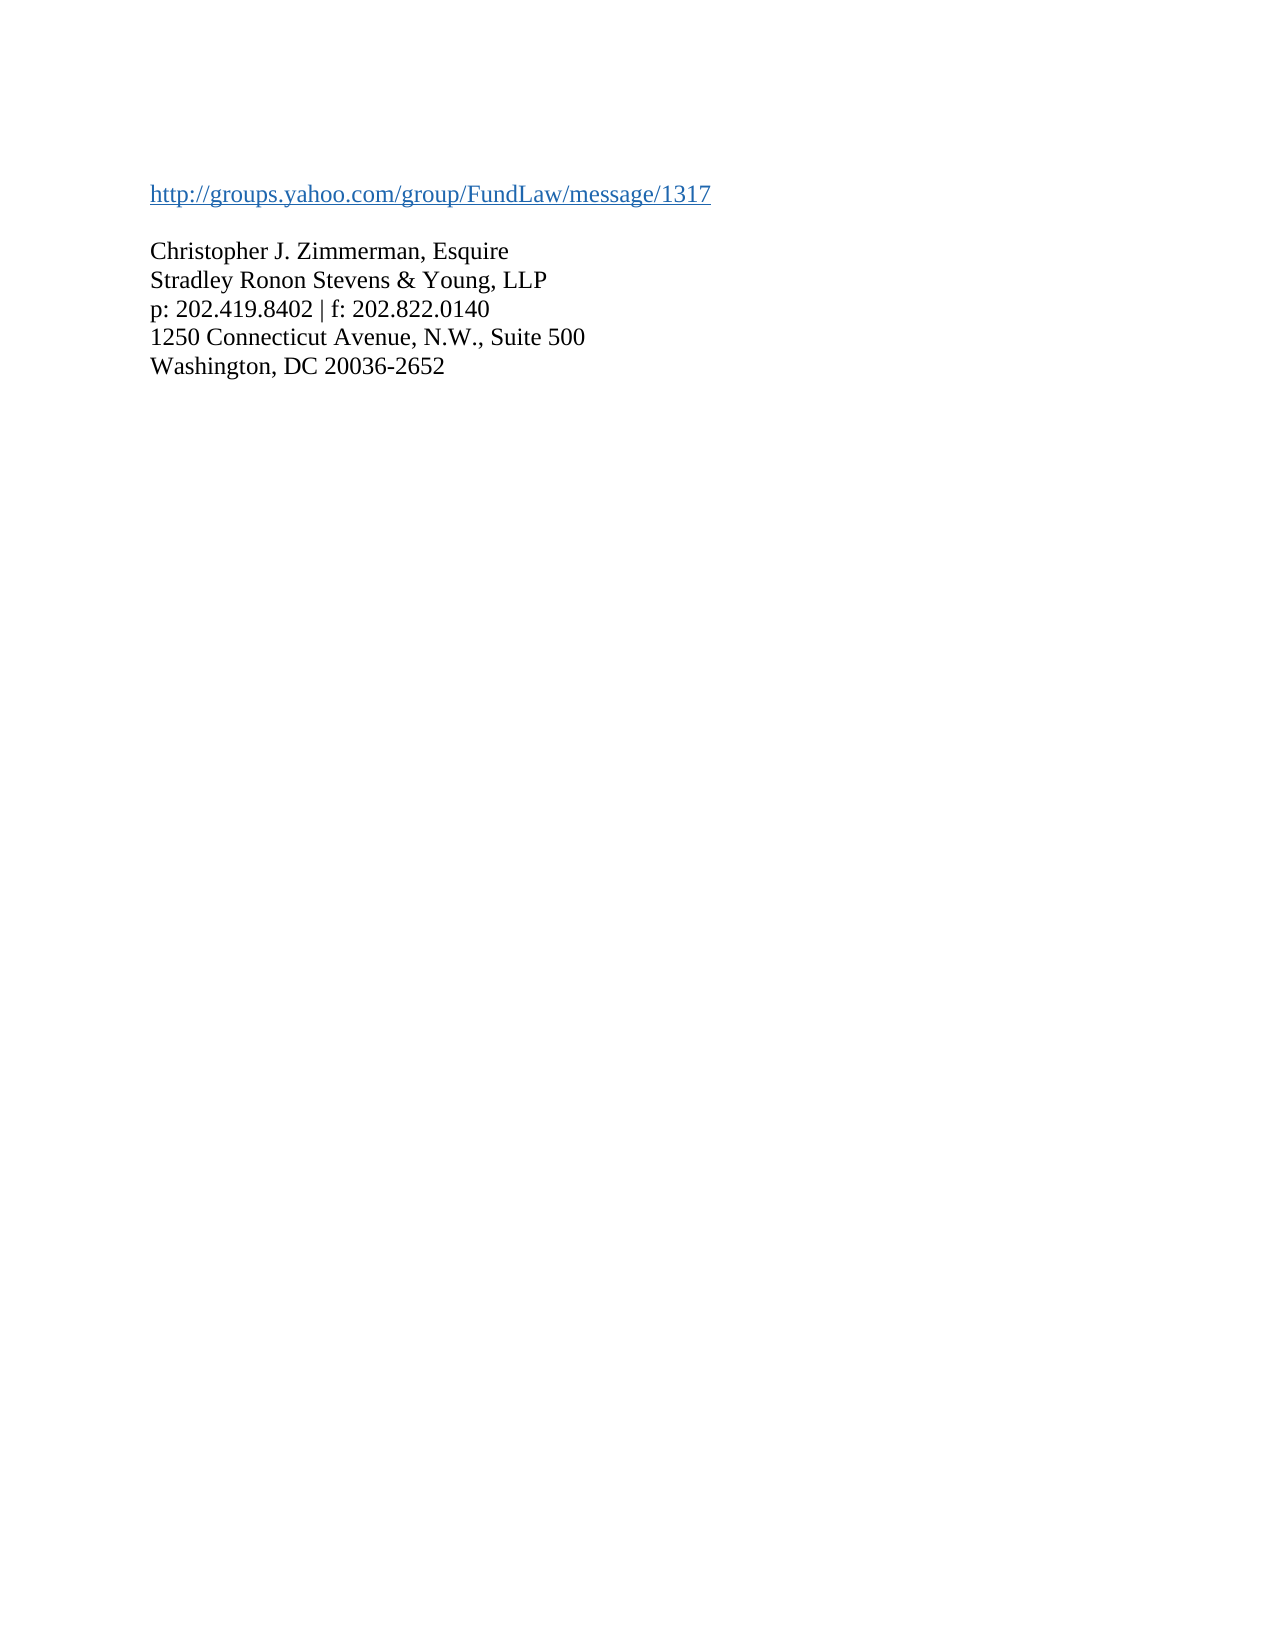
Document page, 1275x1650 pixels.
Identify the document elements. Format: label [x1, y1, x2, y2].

text [150, 150, 1125, 380]
